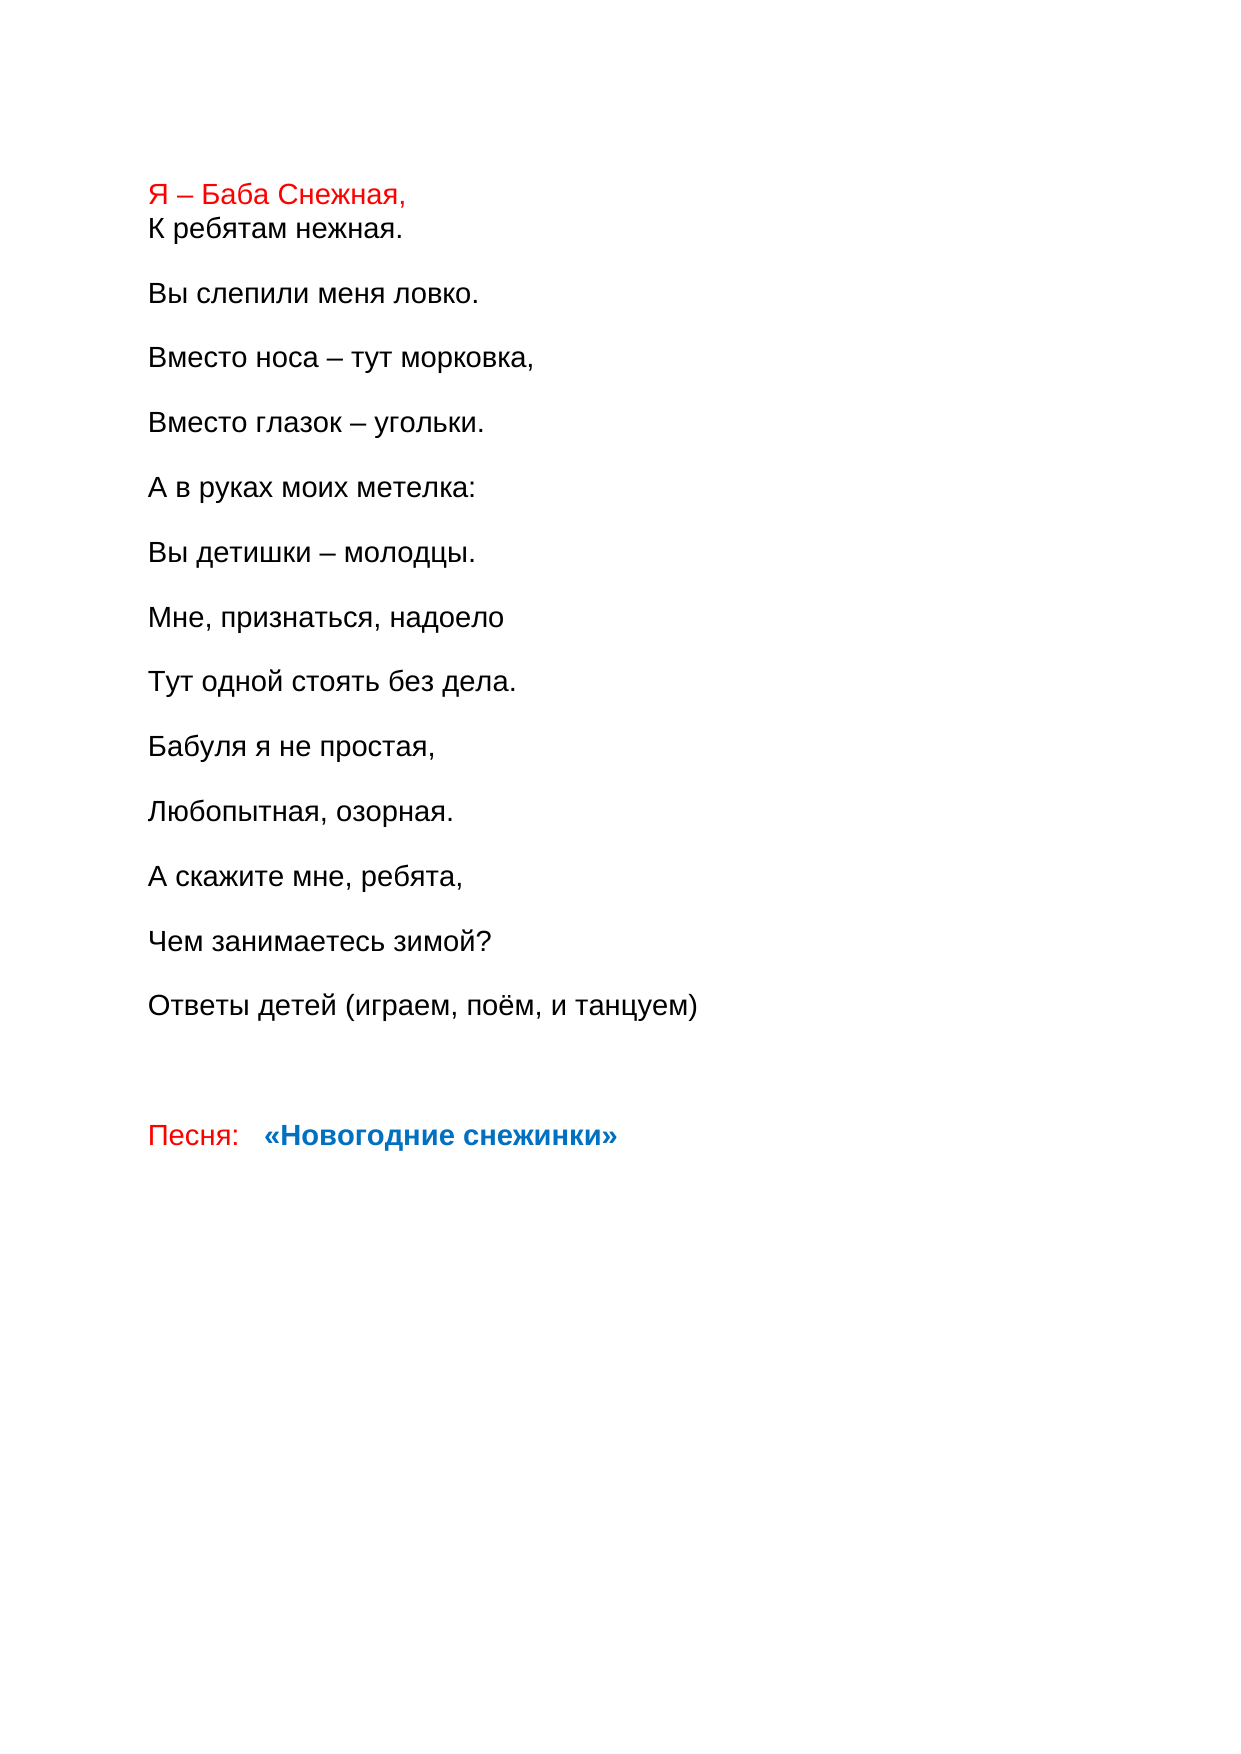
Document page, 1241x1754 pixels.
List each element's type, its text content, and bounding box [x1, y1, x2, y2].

text Вместо носа – тут морковка, [148, 341, 1122, 374]
text Ответы детей (играем, поём, и танцуем) [148, 988, 1122, 1022]
text Вы детишки – молодцы. [148, 535, 1122, 568]
text Любопытная, озорная. [148, 794, 1122, 828]
text А скажите мне, ребята, [148, 859, 1122, 892]
text Я – Баба Снежная, [148, 177, 1122, 211]
text Тут одной стоять без дела. [148, 664, 1122, 698]
text Бабуля я не простая, [148, 729, 1122, 763]
text Вы слепили меня ловко. [148, 276, 1122, 309]
text Песня: «Новогодние снежинки» [148, 1118, 1122, 1152]
text Чем занимаетесь зимой? [148, 924, 1122, 957]
text Мне, признаться, надоело [148, 600, 1122, 633]
text Вместо глазок – угольки. [148, 405, 1122, 439]
text А в руках моих метелка: [148, 470, 1122, 504]
text К ребятам нежная. [148, 211, 1122, 244]
